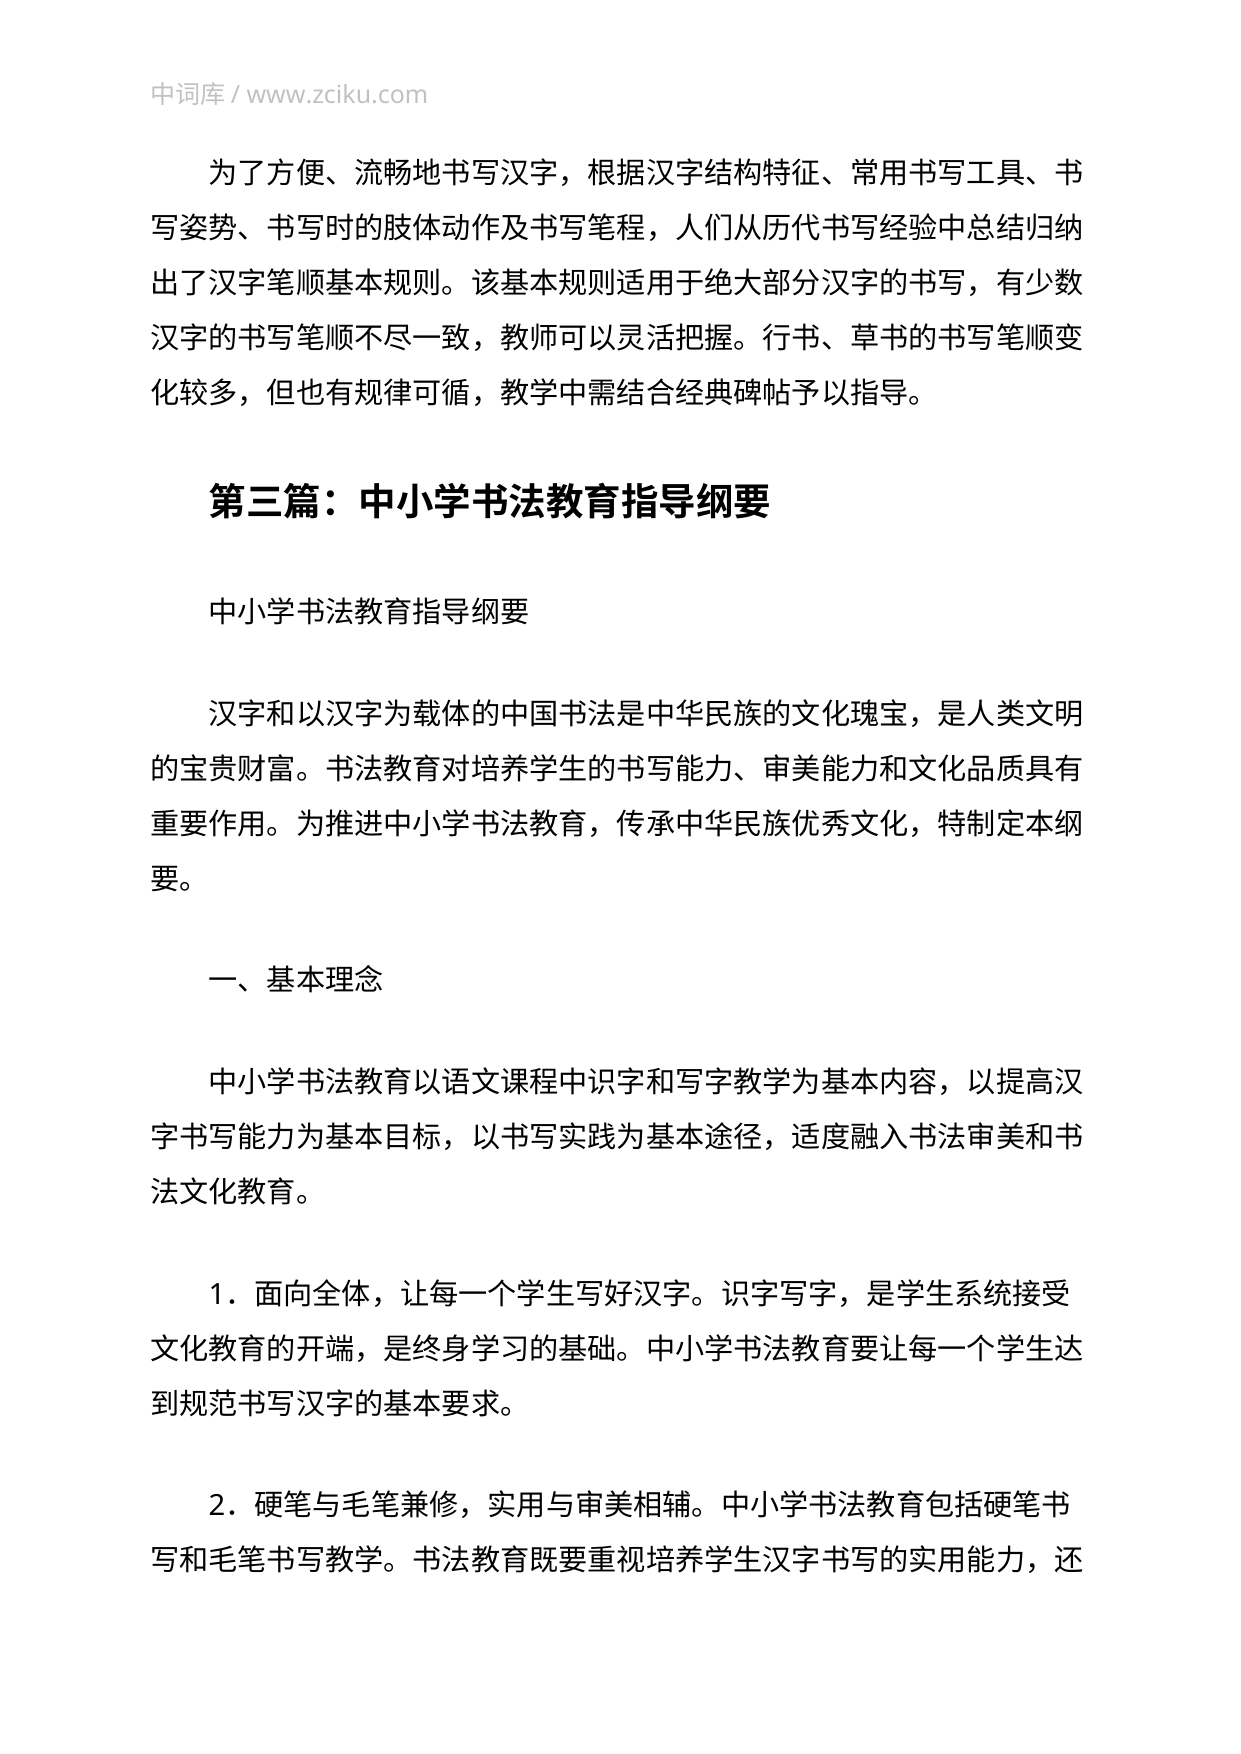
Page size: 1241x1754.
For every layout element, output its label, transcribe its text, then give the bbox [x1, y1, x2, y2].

text 1．面向全体，让每一个学生写好汉字。识字写字，是学生系统接受文化教育的开端，是终身学习的基础。中小学书法教育要让每一个学生达到规范书写汉字的基本要求。 [150, 1270, 1090, 1422]
text 中小学书法教育指导纲要 [150, 589, 1090, 631]
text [150, 1482, 1090, 1579]
text 一、基本理念 [150, 957, 1090, 999]
text 汉字和以汉字为载体的中国书法是中华民族的文化瑰宝，是人类文明的宝贵财富。书法教育对培养学生的书写能力、审美能力和文化品质具有重要作用。为推进中小学书法教育，传承中华民族优秀文化，特制定本纲要。 [150, 691, 1090, 897]
text 第三篇：中小学书法教育指导纲要 [150, 471, 1090, 526]
text 为了方便、流畅地书写汉字，根据汉字结构特征、常用书写工具、书写姿势、书写时的肢体动作及书写笔程，人们从历代书写经验中总结归纳出了汉字笔顺基本规则。该基本规则适用于绝大部分汉字的书写，有少数汉字的书写笔顺不尽一致，教师可以灵活把握。行书、草书的书写笔顺变化较多，但也有规律可循，教学中需结合经典碑帖予以指导。 [150, 150, 1090, 412]
text 中小学书法教育以语文课程中识字和写字教学为基本内容，以提高汉字书写能力为基本目标，以书写实践为基本途径，适度融入书法审美和书法文化教育。 [150, 1059, 1090, 1211]
